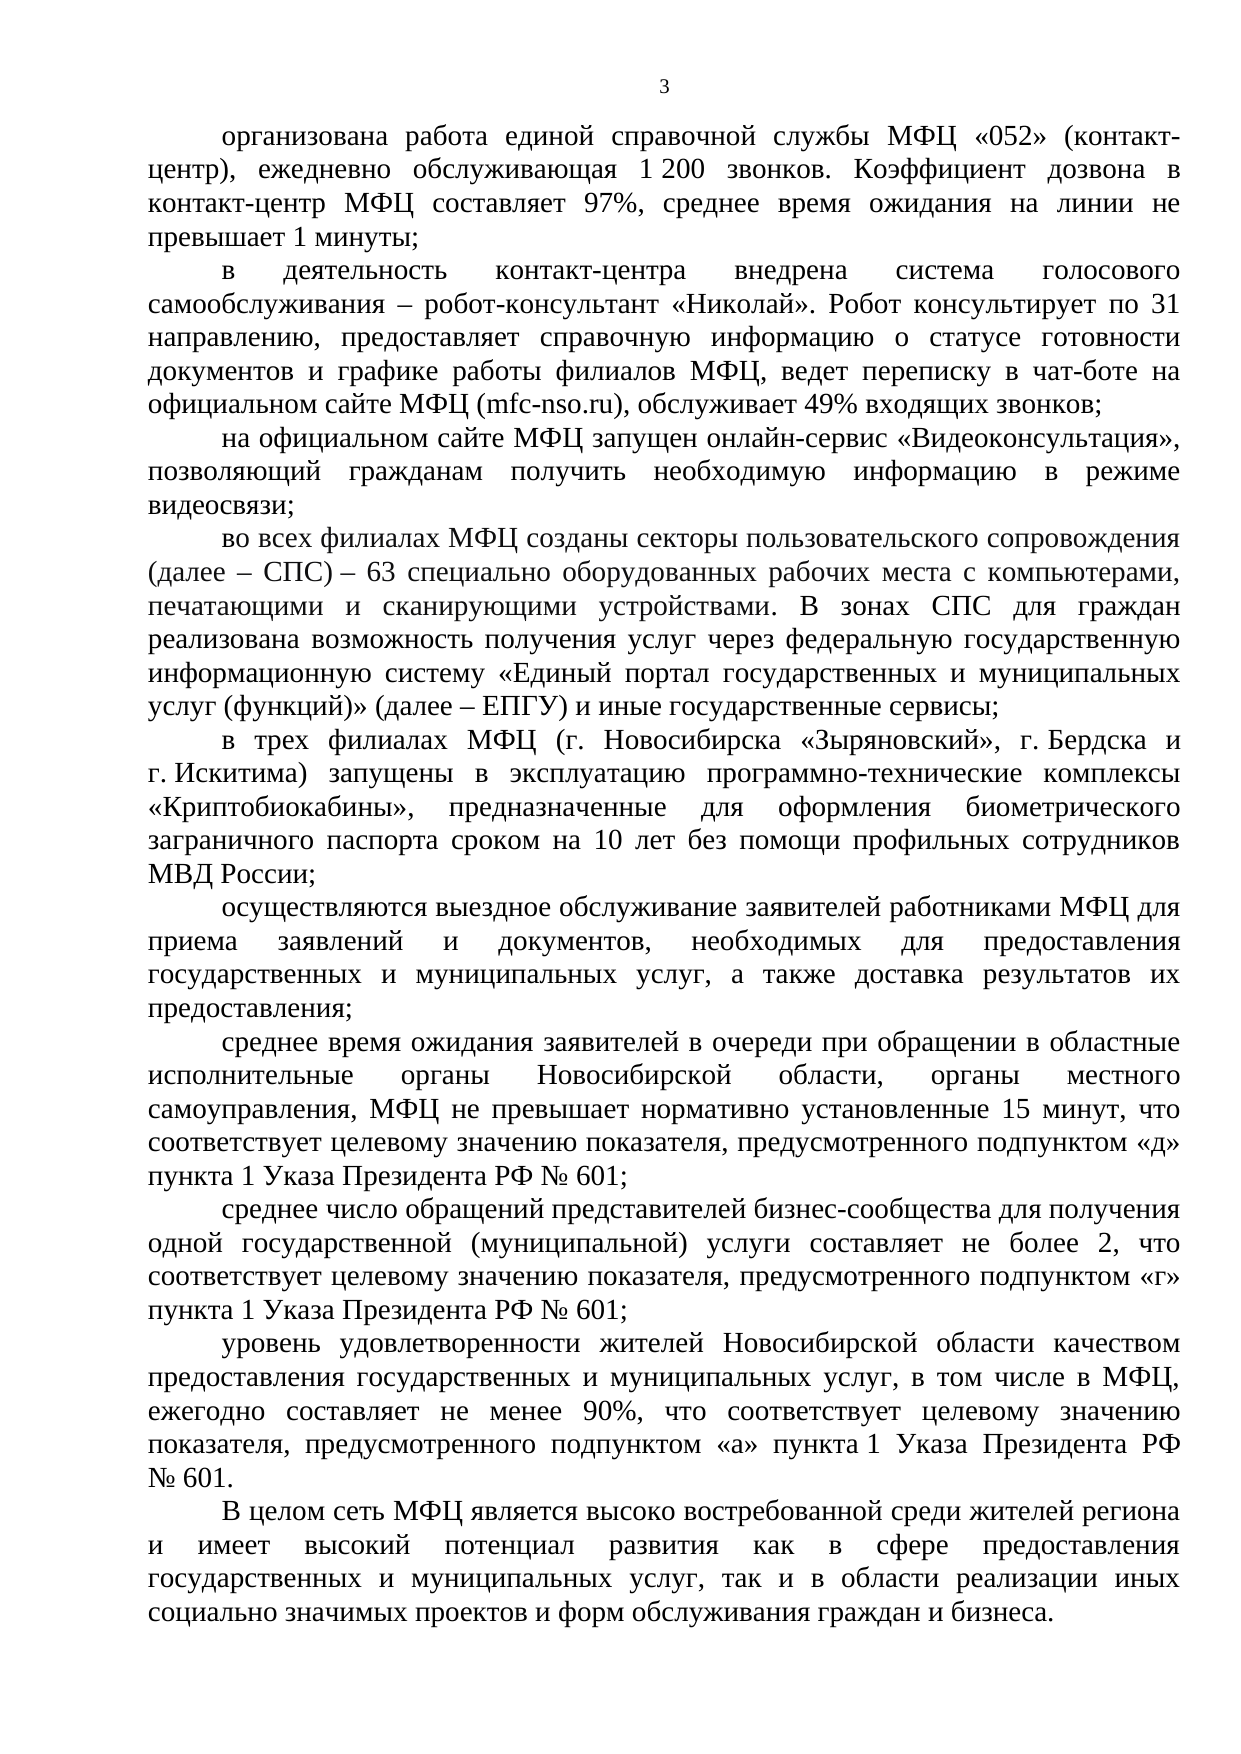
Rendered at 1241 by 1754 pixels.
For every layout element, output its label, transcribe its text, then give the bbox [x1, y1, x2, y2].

text осуществляются выездное обслуживание заявителей работниками МФЦ для приема заявлений и документов, необходимых для предоставления государственных и муниципальных услуг, а также доставка результатов их предоставления; [148, 889, 1181, 1024]
text в трех филиалах МФЦ (г. Новосибирска «Зыряновский», г. Бердска и г. Искитима) запущены в эксплуатацию программно-технические комплексы «Криптобиокабины», предназначенные для оформления биометрического заграничного паспорта сроком на 10 лет без помощи профильных сотрудников МВД России; [148, 722, 1181, 889]
text В целом сеть МФЦ является высоко востребованной среди жителей региона и имеет высокий потенциал развития как в сфере предоставления государственных и муниципальных услуг, так и в области реализации иных социально значимых проектов и форм обслуживания граждан и бизнеса. [148, 1493, 1181, 1627]
text во всех филиалах МФЦ созданы секторы пользовательского сопровождения (далее – СПС) – 63 специально оборудованных рабочих места с компьютерами, печатающими и сканирующими устройствами. В зонах СПС для граждан реализована возможность получения услуг через федеральную государственную информационную систему «Единый портал государственных и муниципальных услуг (функций)» (далее – ЕПГУ) и иные государственные сервисы; [148, 588, 1181, 722]
text среднее время ожидания заявителей в очереди при обращении в областные исполнительные органы Новосибирской области, органы местного самоуправления, МФЦ не превышает нормативно установленные 15 минут, что соответствует целевому значению показателя, предусмотренного подпунктом «д» пункта 1 Указа Президента РФ № 601; [148, 1024, 1181, 1191]
text среднее число обращений представителей бизнес-сообщества для получения одной государственной (муниципальной) услуги составляет не более 2, что соответствует целевому значению показателя, предусмотренного подпунктом «г» пункта 1 Указа Президента РФ № 601; [148, 1191, 1181, 1326]
text на официальном сайте МФЦ запущен онлайн-сервис «Видеоконсультация», позволяющий гражданам получить необходимую информацию в режиме видеосвязи; [148, 420, 1181, 521]
text уровень удовлетворенности жителей Новосибирской области качеством предоставления государственных и муниципальных услуг, в том числе в МФЦ, ежегодно составляет не менее 90%, что соответствует целевому значению показателя, предусмотренного подпунктом «а» пункта 1 Указа Президента РФ № 601. [148, 1326, 1181, 1493]
text в деятельность контакт-центра внедрена система голосового самообслуживания – робот-консультант «Николай». Робот консультирует по 31 направлению, предоставляет справочную информацию о статусе готовности документов и графике работы филиалов МФЦ, ведет переписку в чат-боте на официальном сайте МФЦ (mfc-nso.ru), обслуживает 49% входящих звонков; [148, 252, 1181, 420]
text организована работа единой справочной службы МФЦ «052» (контакт-центр), ежедневно обслуживающая 1 200 звонков. Коэффициент дозвона в контакт-центр МФЦ составляет 97%, среднее время ожидания на линии не превышает 1 минуты; [148, 118, 1181, 252]
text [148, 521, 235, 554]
